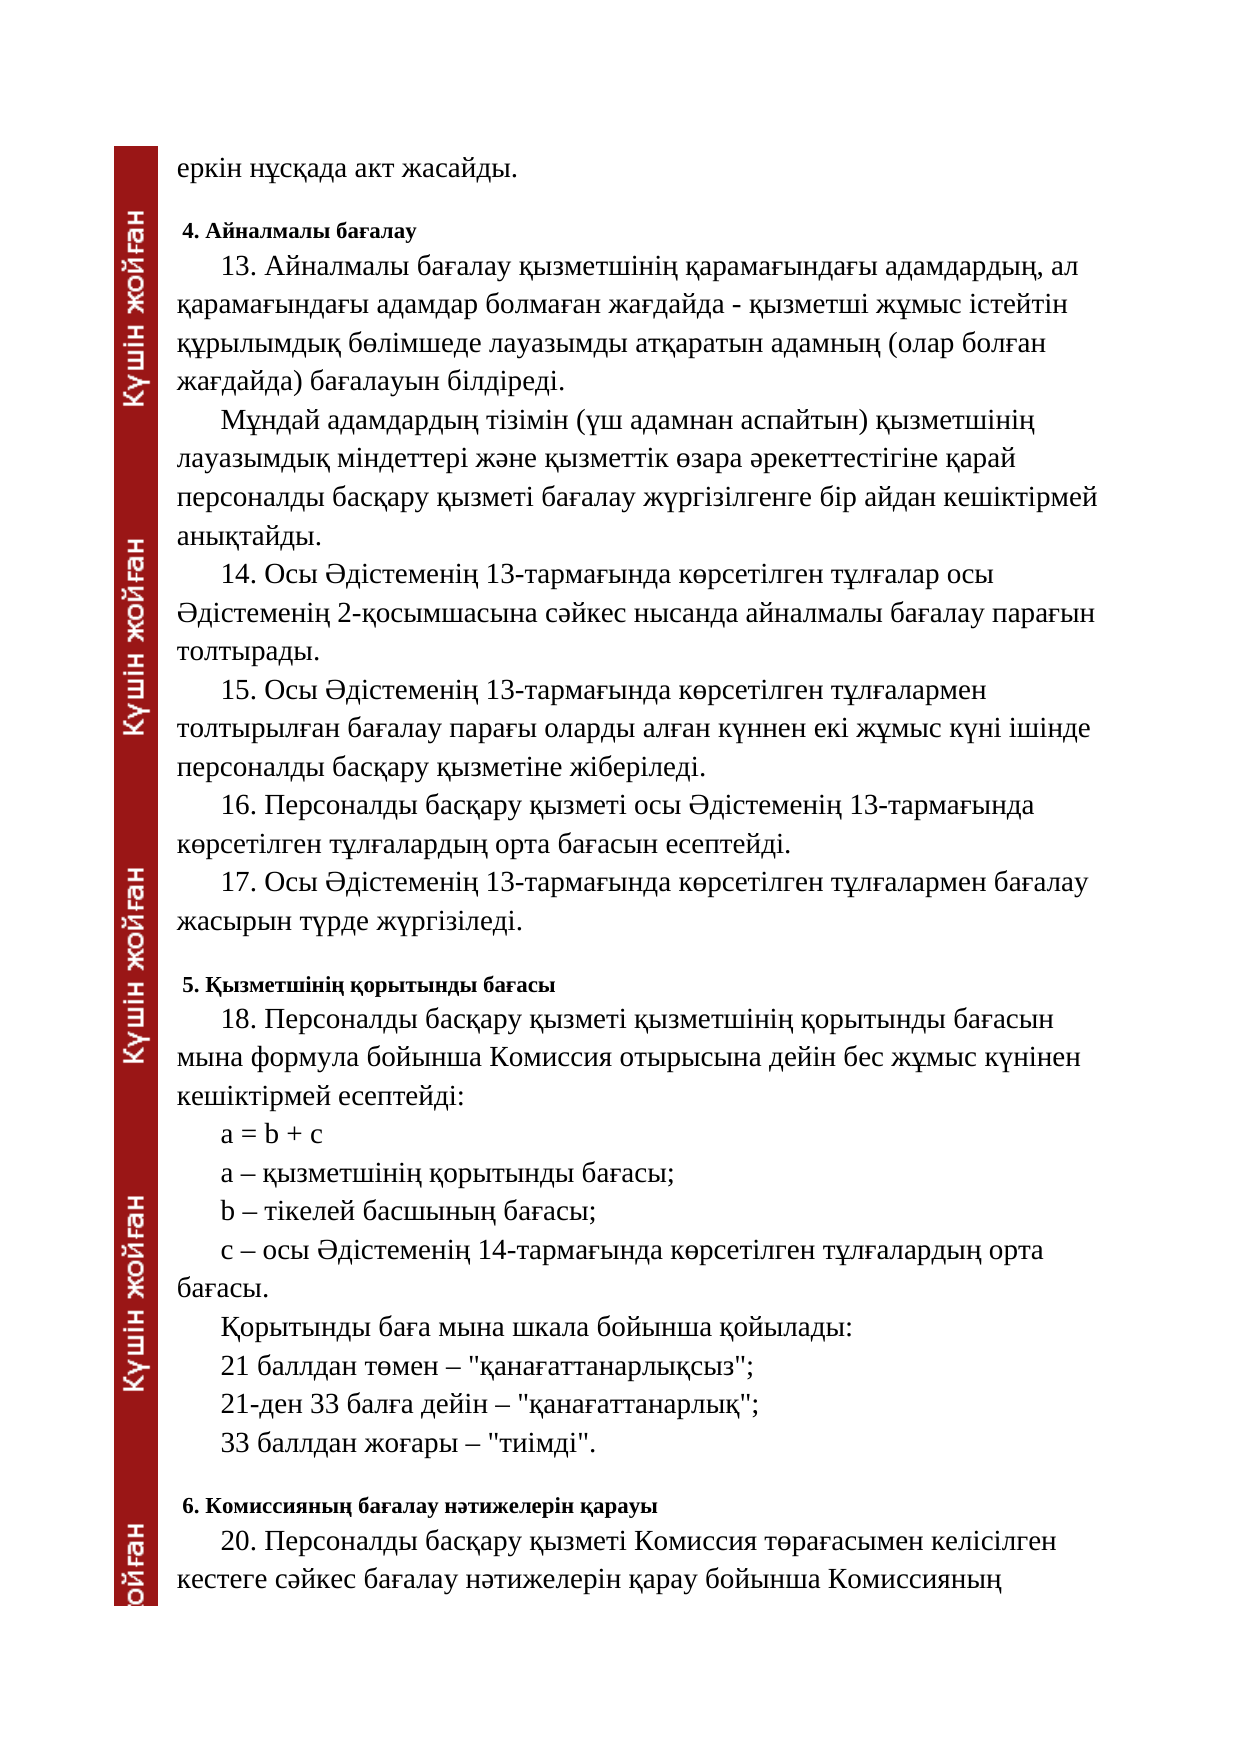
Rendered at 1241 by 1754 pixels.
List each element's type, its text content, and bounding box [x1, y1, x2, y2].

text 4. Айналмалы бағалау [112, 218, 1128, 244]
picture [114, 1488, 158, 1492]
text 18. Персоналды басқару қызметі қызметшінің қорытынды бағасын мына формула бойынша Комиссия отырысына дейін бес жұмыс күнінен кешіктірмей есептейді: а = b + с а – қызметшінің қорытынды бағасы; b – тікелей басшының бағасы; с – осы Әдістеменің 14-тармағында көрсетілген тұлғалардың орта бағасы. Қорытынды баға мына шкала бойынша қойылады: 21 баллдан төмен – "қанағаттанарлықсыз"; 21-ден 33 балға дейін – "қанағаттанарлық"; 33 баллдан жоғары – "тиімді". [112, 1001, 1128, 1488]
text 6. Комиссияның бағалау нәтижелерін қарауы [112, 1492, 1128, 1519]
picture [114, 214, 158, 218]
picture [114, 997, 158, 1001]
picture [114, 967, 158, 971]
picture [114, 1595, 158, 1606]
text 13. Айналмалы бағалау қызметшінің қарамағындағы адамдардың, ал қарамағындағы адамдар болмаған жағдайда - қызметші жұмыс істейтін құрылымдық бөлімшеде лауазымды атқаратын адамның (олар болған жағдайда) бағалауын білдіреді. Мұндай адамдардың тізімін (үш адамнан аспайтын) қызметшінің лауазымдық міндеттері және қызметтік өзара әрекеттестігіне қарай персоналды басқару қызметі бағалау жүргізілгенге бір айдан кешіктірмей анықтайды. 14. Осы Әдістеменің 13-тармағында көрсетілген тұлғалар осы Әдістеменің 2-қосымшасына сәйкес нысанда айналмалы бағалау парағын толтырады. 15. Осы Әдістеменің 13-тармағында көрсетілген тұлғалармен толтырылған бағалау парағы оларды алған күннен екі жұмыс күні ішінде персоналды басқару қызметіне жіберіледі. 16. Персоналды басқару қызметі осы Әдістеменің 13-тармағында көрсетілген тұлғалардың орта бағасын есептейді. 17. Осы Әдістеменің 13-тармағында көрсетілген тұлғалармен бағалау жасырын түрде жүргізіледі. [112, 248, 1128, 967]
picture [114, 146, 158, 150]
picture [114, 244, 158, 248]
text 5. Қызметшінің қорытынды бағасы [112, 971, 1128, 997]
picture [114, 1519, 158, 1523]
